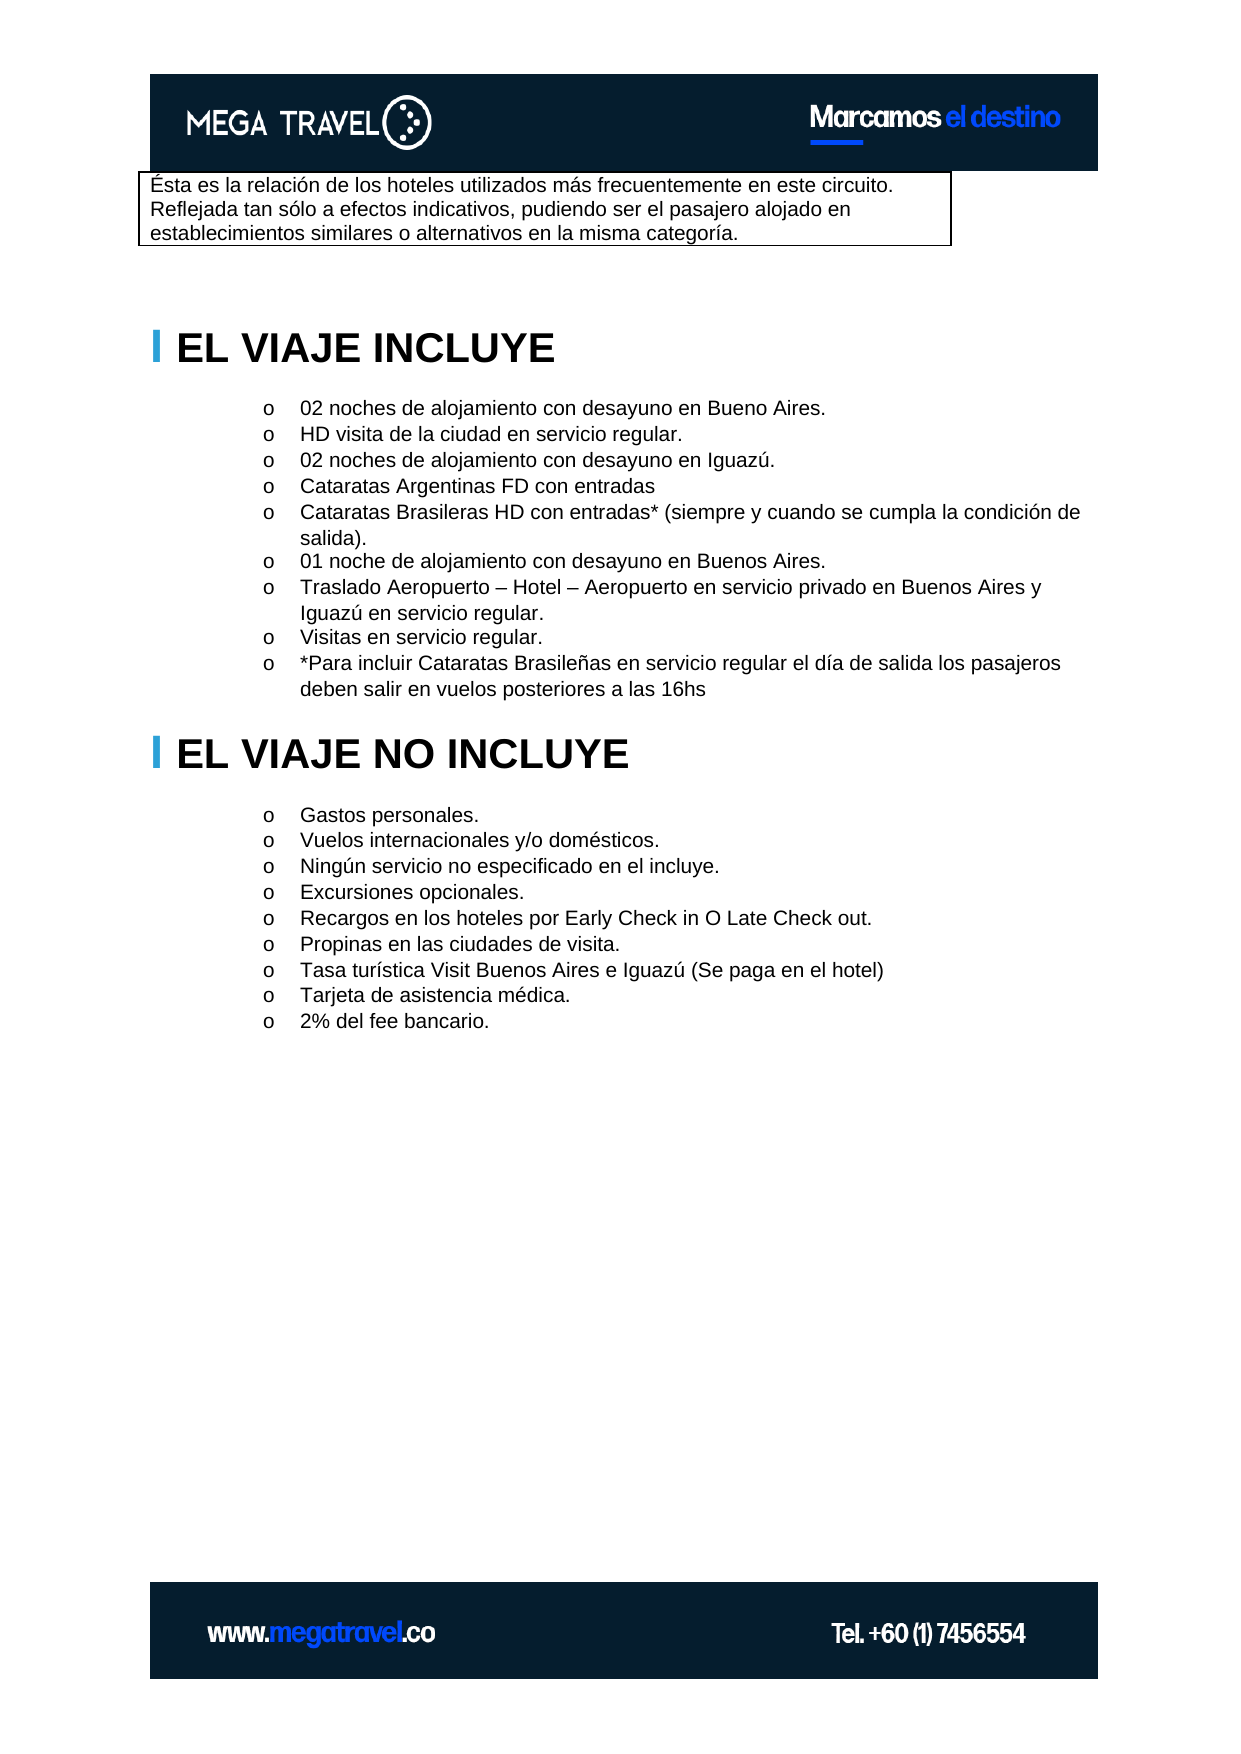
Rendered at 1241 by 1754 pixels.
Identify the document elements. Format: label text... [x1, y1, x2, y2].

list Vuelos internacionales y/o domésticos. [262, 828, 1090, 854]
list Recargos en los hoteles por Early Check in O Late Check out. [262, 906, 1090, 932]
list Excursiones opcionales. [262, 880, 1090, 906]
list Visitas en servicio regular. [262, 625, 1090, 651]
table_cell Ésta es la relación de los hoteles utilizados más frecuentemente en este circuito. Reflejada tan sólo a efectos indicativos, pudiendo ser el pasajero alojado en establecimientos similares o alternativos en la misma categoría. [140, 173, 950, 244]
list Traslado Aeropuerto – Hotel – Aeropuerto en servicio privado en Buenos Aires y Iguazú en servicio regular. [262, 575, 1090, 625]
picture [150, 1582, 1098, 1679]
picture [150, 74, 1098, 171]
list Propinas en las ciudades de visita. [262, 932, 1090, 957]
list Tarjeta de asistencia médica. [262, 983, 1090, 1009]
list 2% del fee bancario. [262, 1009, 1090, 1035]
list 02 noches de alojamiento con desayuno en Bueno Aires. [262, 396, 1090, 422]
list 02 noches de alojamiento con desayuno en Iguazú. [262, 448, 1090, 474]
list 01 noche de alojamiento con desayuno en Buenos Aires. [262, 549, 1090, 575]
list Gastos personales. [262, 802, 1090, 828]
list Ningún servicio no especificado en el incluye. [262, 854, 1090, 880]
list HD visita de la ciudad en servicio regular. [262, 422, 1090, 448]
list *Para incluir Cataratas Brasileñas en servicio regular el día de salida los pasajeros deben salir en vuelos posteriores a las 16hs [262, 651, 1090, 701]
list Cataratas Argentinas FD con entradas [262, 474, 1090, 499]
list Cataratas Brasileras HD con entradas* (siempre y cuando se cumpla la condición de salida). [262, 499, 1090, 549]
list Tasa turística Visit Buenos Aires e Iguazú (Se paga en el hotel) [262, 957, 1090, 983]
